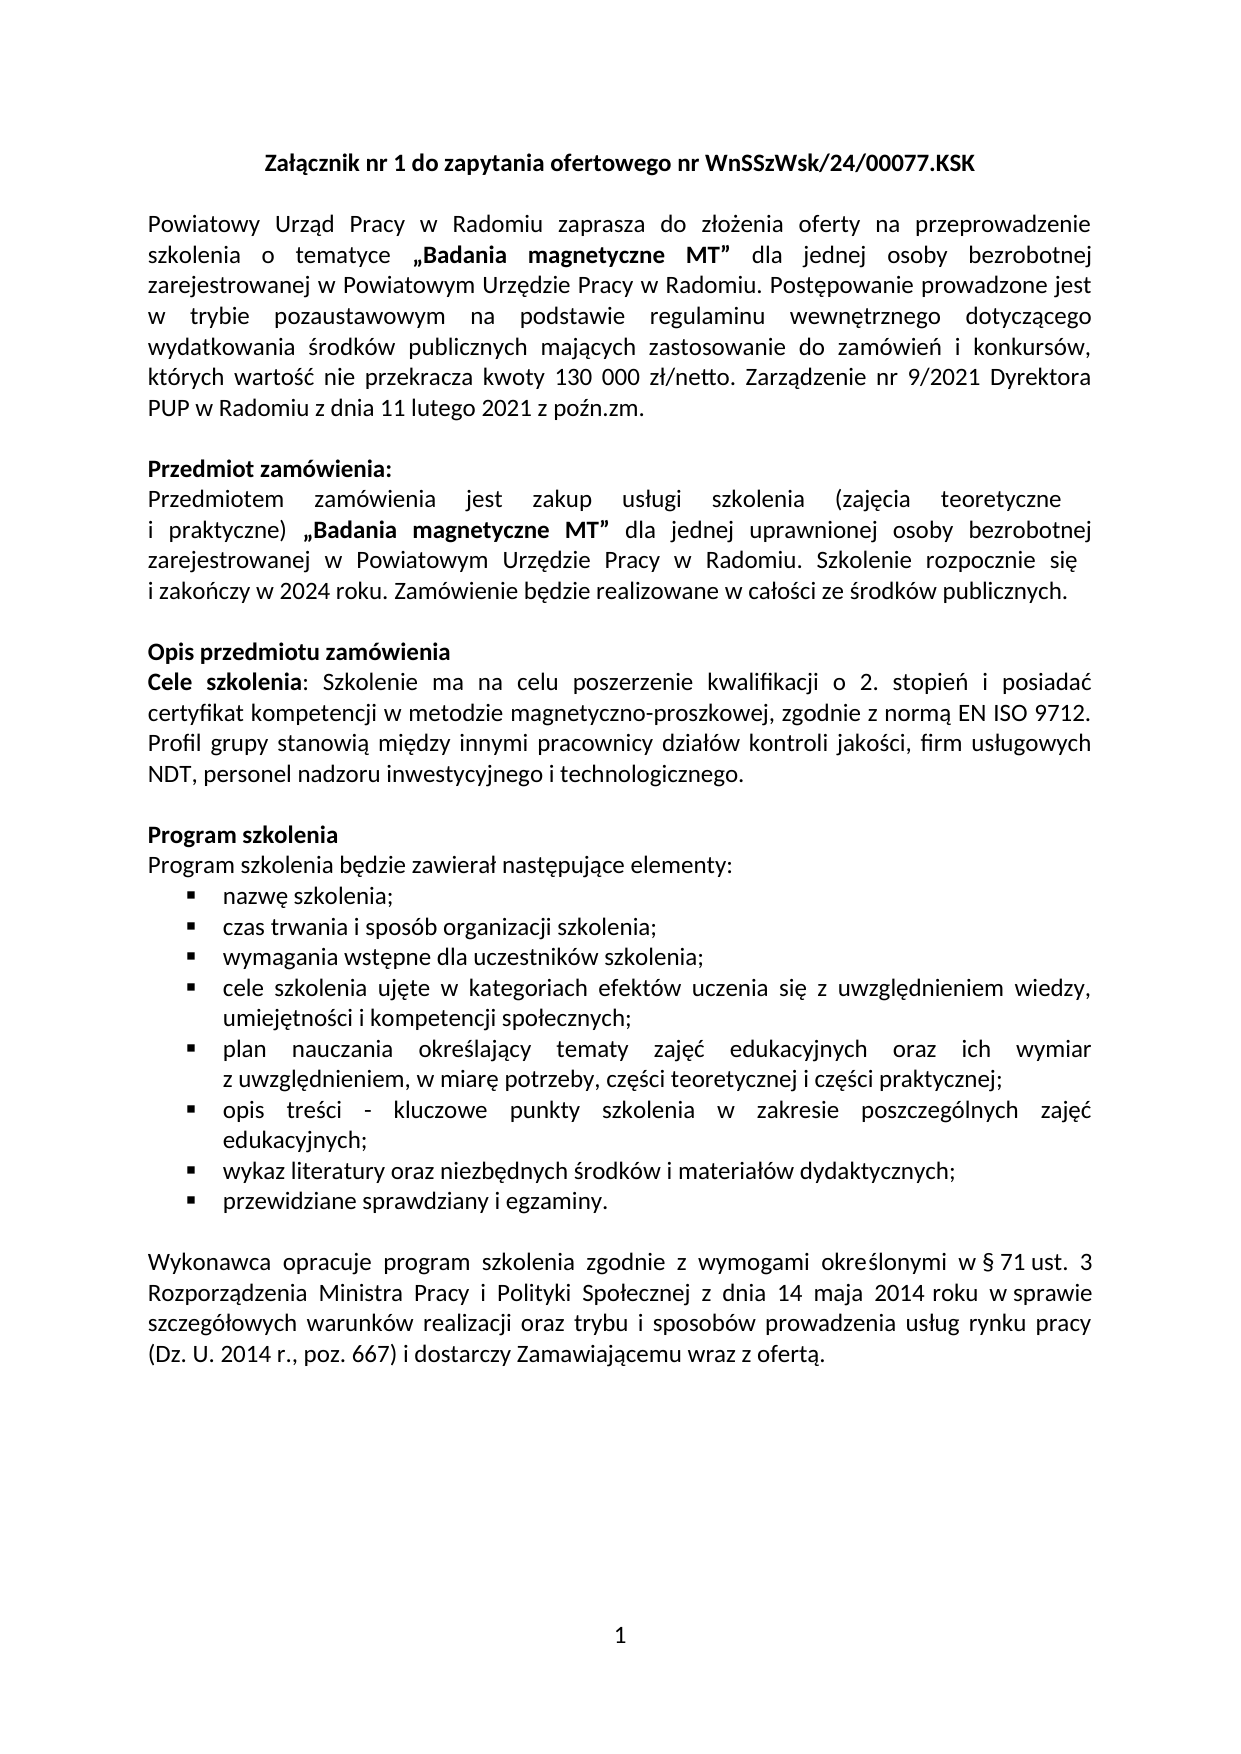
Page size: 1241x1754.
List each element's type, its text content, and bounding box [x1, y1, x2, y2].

text Program szkolenia będzie zawierał następujące elementy: [148, 849, 1093, 880]
text Przedmiot zamówienia: [148, 453, 1093, 483]
text Załącznik nr 1 do zapytania ofertowego nr WnSSzWsk/24/00077.KSK [148, 148, 1093, 178]
list cele szkolenia ujęte w kategoriach efektów uczenia się z uwzględnieniem wiedzy, umiejętności i kompetencji społecznych; [185, 972, 1093, 1033]
text Przedmiotem zamówienia jest zakup usługi szkolenia (zajęcia teoretyczne i praktyczne) „Badania magnetyczne MT” dla jednej uprawnionej osoby bezrobotnej zarejestrowanej w Powiatowym Urzędzie Pracy w Radomiu. Szkolenie rozpocznie się i zakończy w 2024 roku. Zamówienie będzie realizowane w całości ze środków publicznych. [148, 483, 1093, 605]
list przewidziane sprawdziany i egzaminy. [185, 1185, 1093, 1216]
list wykaz literatury oraz niezbędnych środków i materiałów dydaktycznych; [185, 1155, 1093, 1185]
text Wykonawca opracuje program szkolenia zgodnie z wymogami określonymi w § 71 ust. 3 Rozporządzenia Ministra Pracy i Polityki Społecznej z dnia 14 maja 2014 roku w sprawie szczegółowych warunków realizacji oraz trybu i sposobów prowadzenia usług rynku pracy (Dz. U. 2014 r., poz. 667) i dostarczy Zamawiającemu wraz z ofertą. [148, 1246, 1093, 1368]
text Program szkolenia [148, 819, 1093, 849]
text Opis przedmiotu zamówienia [148, 636, 1093, 666]
list nazwę szkolenia; [185, 880, 1093, 911]
list wymagania wstępne dla uczestników szkolenia; [185, 941, 1093, 972]
list plan nauczania określający tematy zajęć edukacyjnych oraz ich wymiar z uwzględnieniem, w miarę potrzeby, części teoretycznej i części praktycznej; [185, 1033, 1093, 1094]
list czas trwania i sposób organizacji szkolenia; [185, 911, 1093, 941]
text Cele szkolenia: Szkolenie ma na celu poszerzenie kwalifikacji o 2. stopień i posiadać certyfikat kompetencji w metodzie magnetyczno-proszkowej, zgodnie z normą EN ISO 9712. Profil grupy stanowią między innymi pracownicy działów kontroli jakości, firm usługowych NDT, personel nadzoru inwestycyjnego i technologicznego. [148, 666, 1093, 788]
list opis treści - kluczowe punkty szkolenia w zakresie poszczególnych zajęć edukacyjnych; [185, 1094, 1093, 1155]
text Powiatowy Urząd Pracy w Radomiu zaprasza do złożenia oferty na przeprowadzenie szkolenia o tematyce „Badania magnetyczne MT” dla jednej osoby bezrobotnej zarejestrowanej w Powiatowym Urzędzie Pracy w Radomiu. Postępowanie prowadzone jest w trybie pozaustawowym na podstawie regulaminu wewnętrznego dotyczącego wydatkowania środków publicznych mających zastosowanie do zamówień i konkursów, których wartość nie przekracza kwoty 130 000 zł/netto. Zarządzenie nr 9/2021 Dyrektora PUP w Radomiu z dnia 11 lutego 2021 z poźn.zm. [148, 209, 1093, 422]
